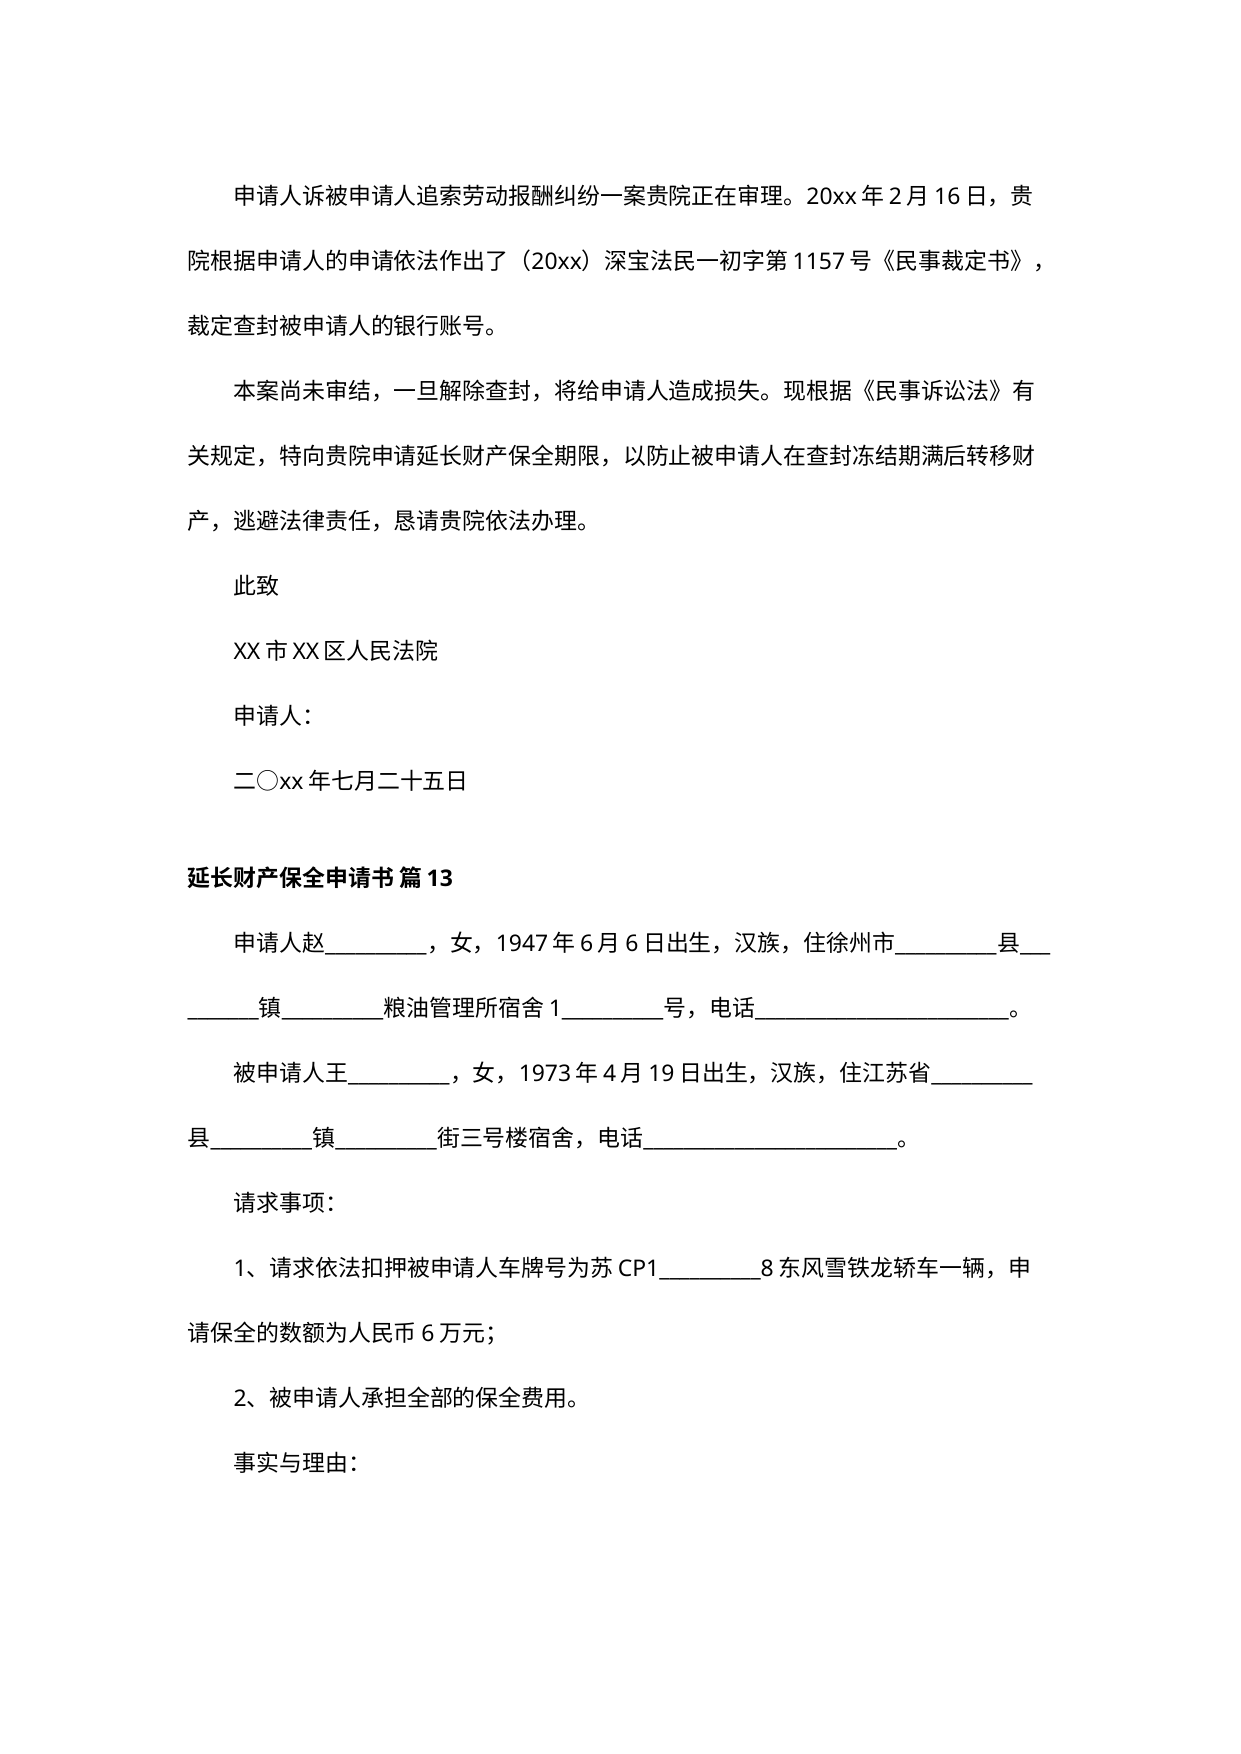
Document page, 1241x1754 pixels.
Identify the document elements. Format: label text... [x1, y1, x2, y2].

text 二○xx年七月二十五日 [187, 747, 1053, 812]
text 被申请人王__________，女，1973年4月19日出生，汉族，住江苏省__________县__________镇__________街三号楼宿舍，电话_________________________。 [187, 1039, 1053, 1169]
text 本案尚未审结，一旦解除查封，将给申请人造成损失。现根据《民事诉讼法》有关规定，特向贵院申请延长财产保全期限，以防止被申请人在查封冻结期满后转移财产，逃避法律责任，恳请贵院依法办理。 [187, 357, 1053, 552]
text 此致 [187, 552, 1053, 617]
text 1、请求依法扣押被申请人车牌号为苏CP1__________8东风雪铁龙轿车一辆，申请保全的数额为人民币6万元； [187, 1234, 1053, 1364]
text 申请人诉被申请人追索劳动报酬纠纷一案贵院正在审理。20xx年2月16日，贵院根据申请人的申请依法作出了（20xx）深宝法民一初字第1157号《民事裁定书》，裁定查封被申请人的银行账号。 [187, 162, 1053, 357]
text 延长财产保全申请书 篇13 [187, 844, 1053, 909]
text 请求事项： [187, 1169, 1053, 1234]
text 2、被申请人承担全部的保全费用。 [187, 1364, 1053, 1429]
text 申请人赵__________，女，1947年6月6日出生，汉族，住徐州市__________县__________镇__________粮油管理所宿舍1__________号，电话_________________________。 [187, 909, 1053, 1039]
text 申请人： [187, 682, 1053, 747]
text XX市XX区人民法院 [187, 617, 1053, 682]
text 事实与理由： [187, 1429, 1053, 1494]
